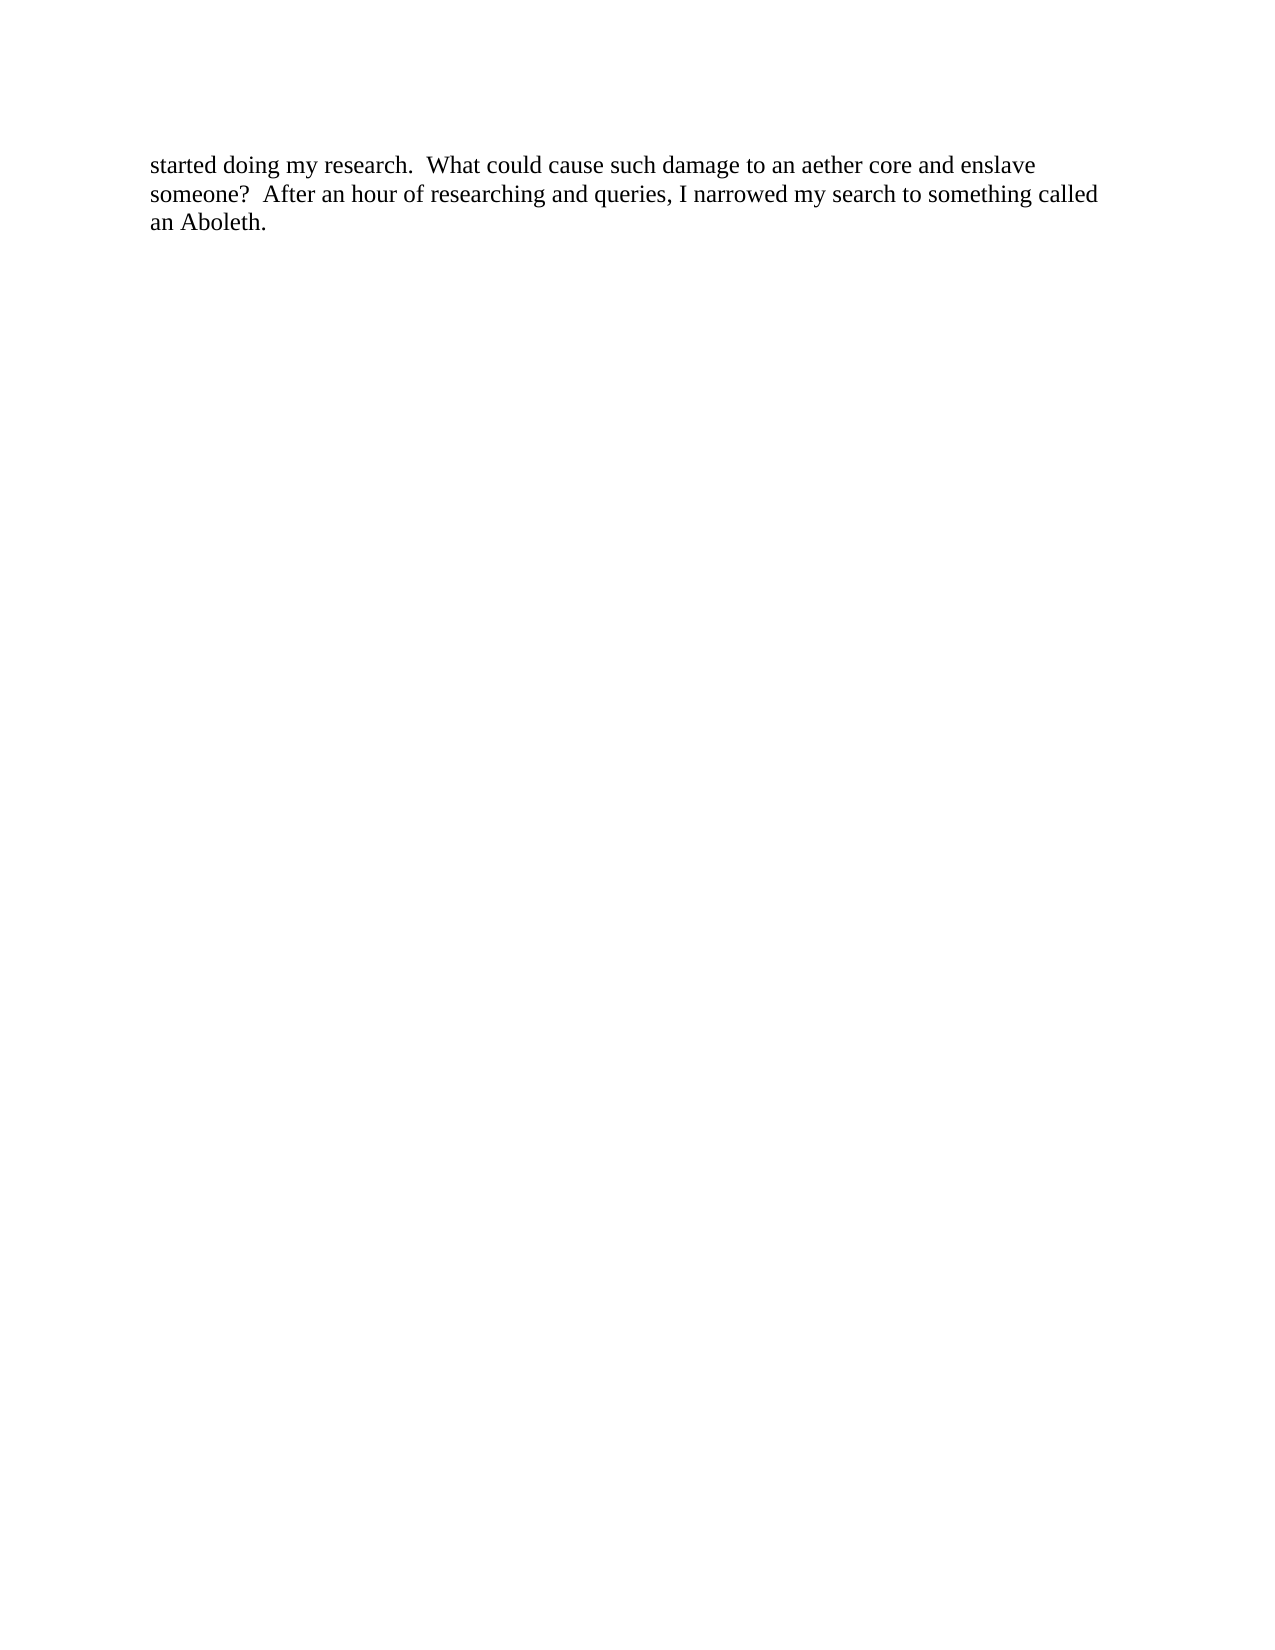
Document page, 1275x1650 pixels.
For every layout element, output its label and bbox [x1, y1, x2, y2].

text [150, 150, 1125, 236]
